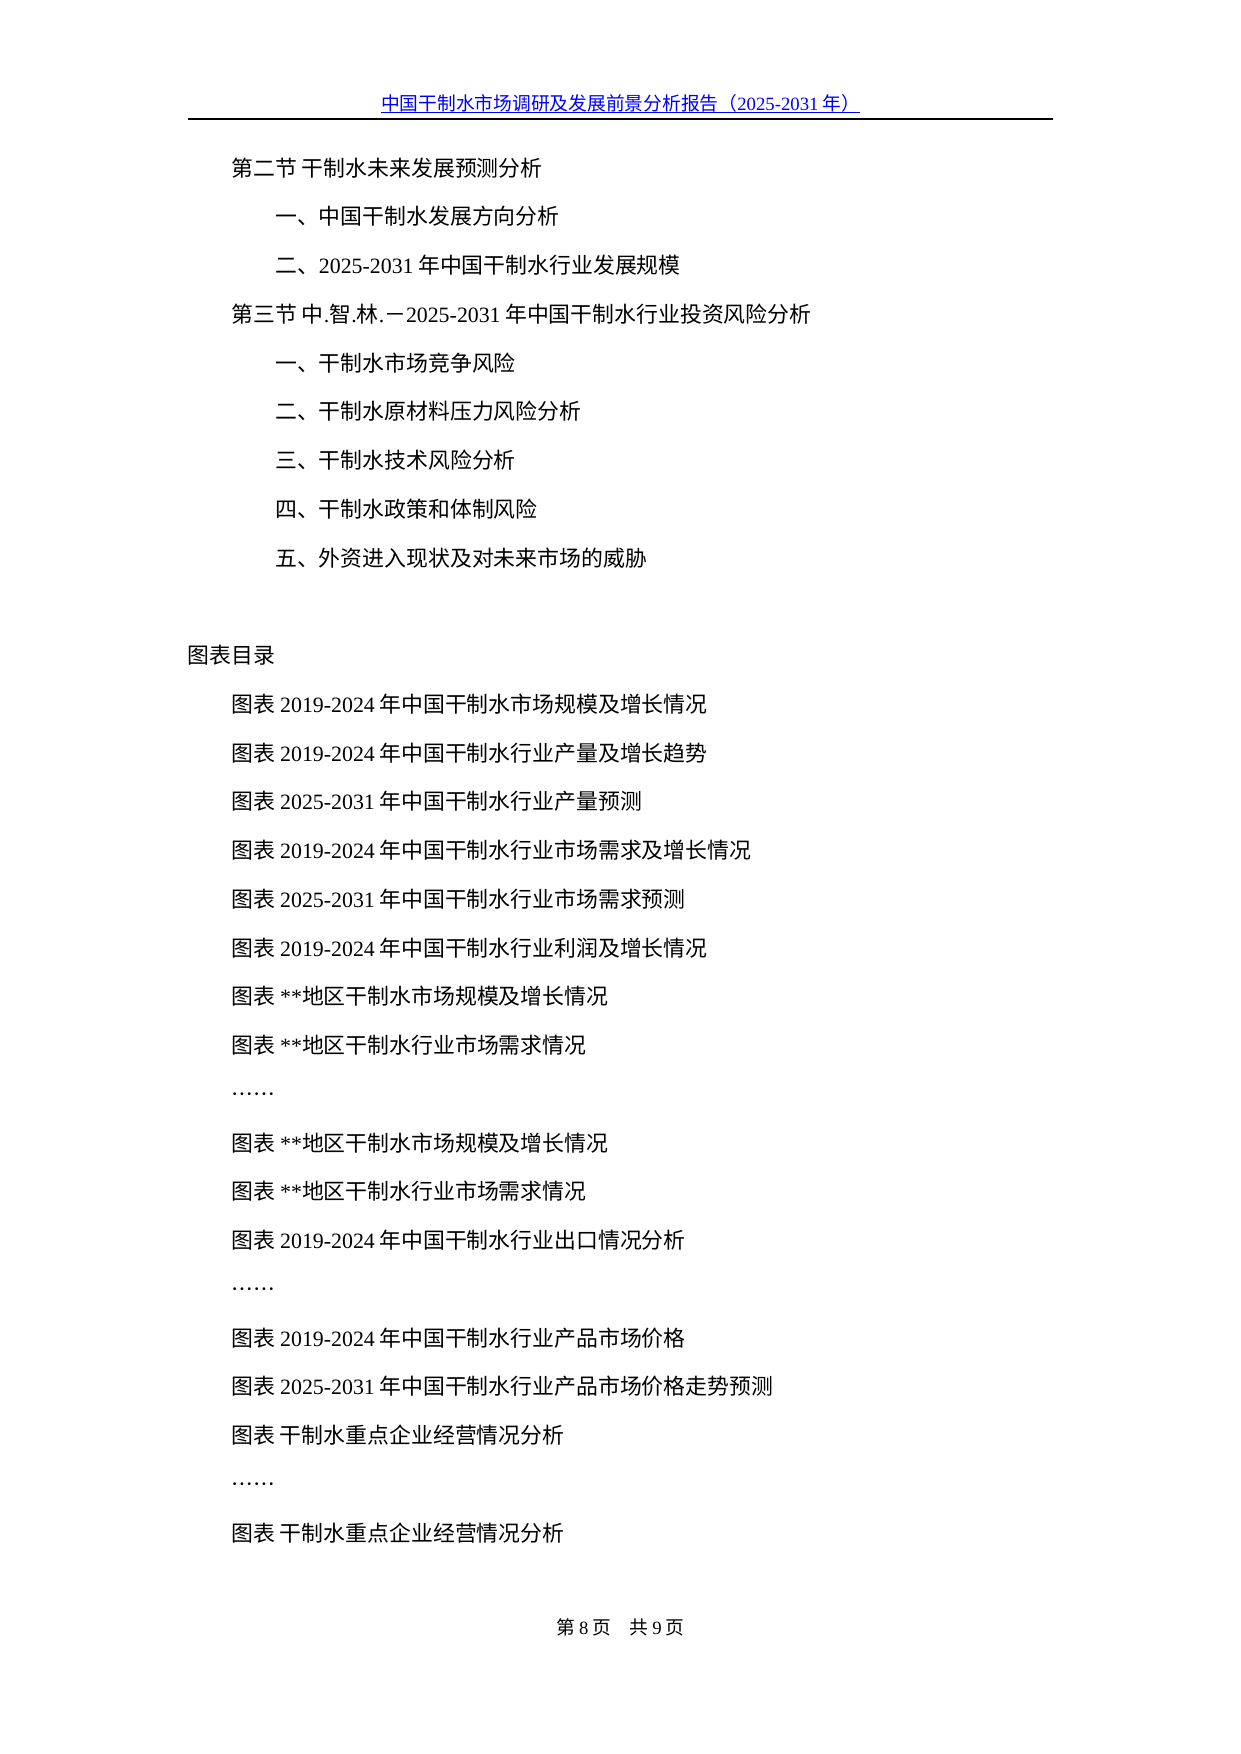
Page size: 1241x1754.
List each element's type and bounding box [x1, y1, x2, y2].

text [187, 150, 1053, 1548]
